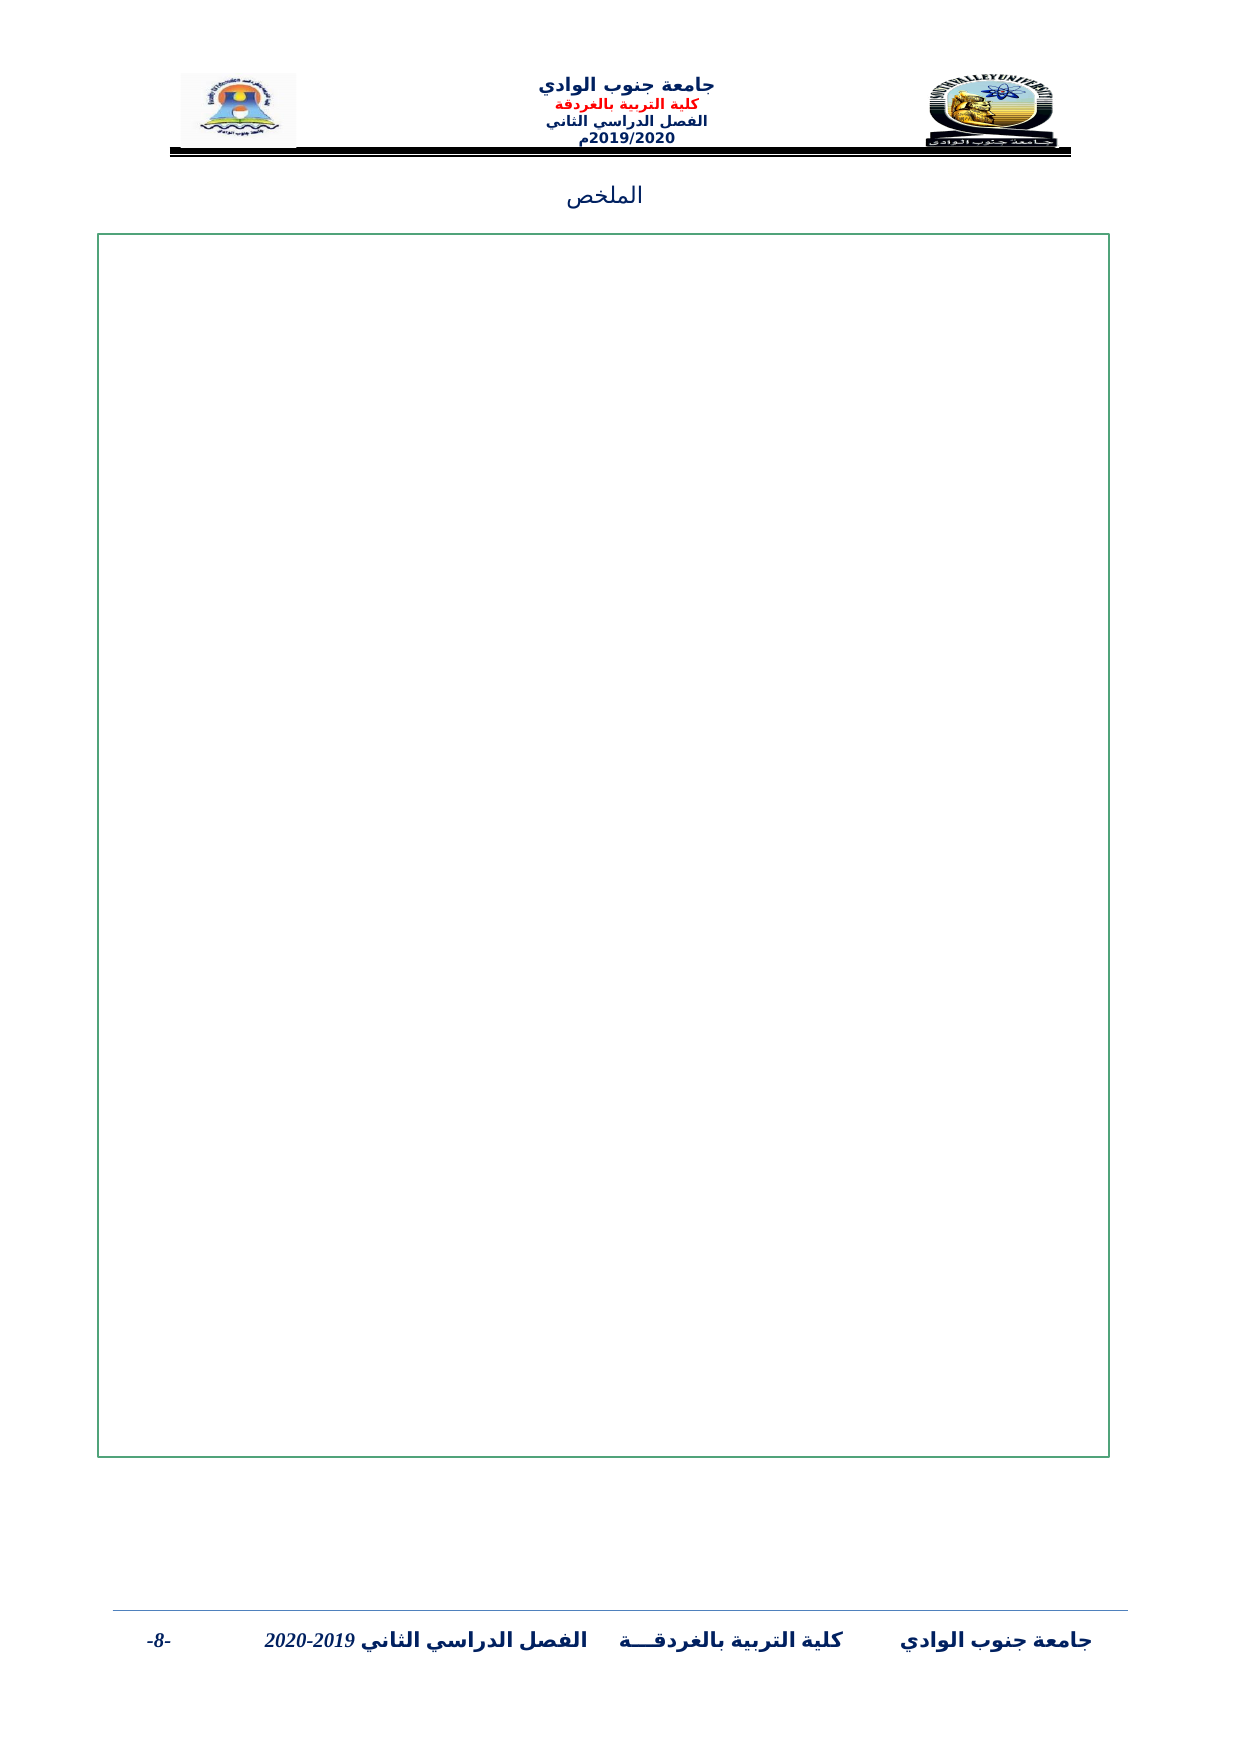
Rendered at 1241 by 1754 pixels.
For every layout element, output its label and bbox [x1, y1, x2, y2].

picture [180, 73, 297, 148]
picture [923, 73, 1060, 148]
